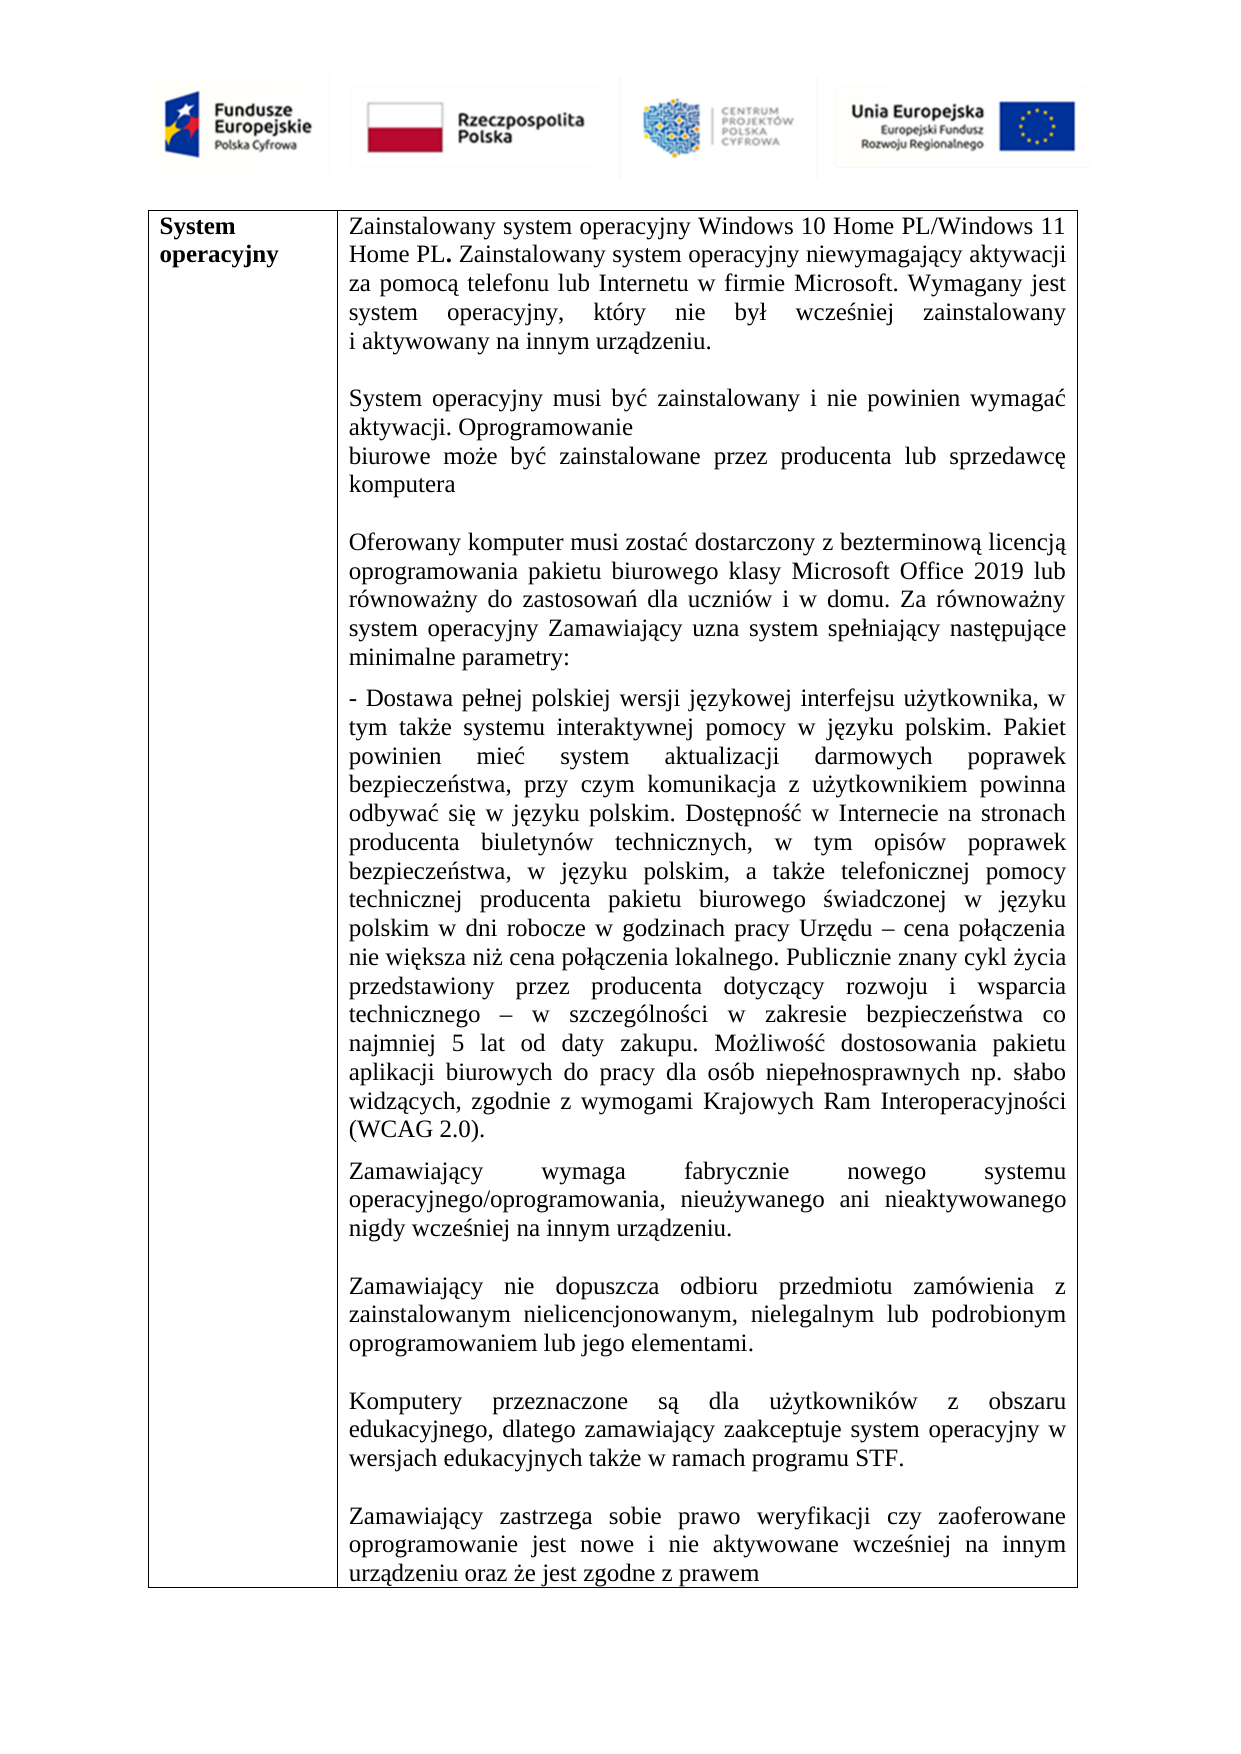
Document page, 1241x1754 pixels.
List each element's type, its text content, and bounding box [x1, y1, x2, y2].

table_cell System operacyjny [149, 211, 337, 1587]
picture [147, 73, 1093, 182]
